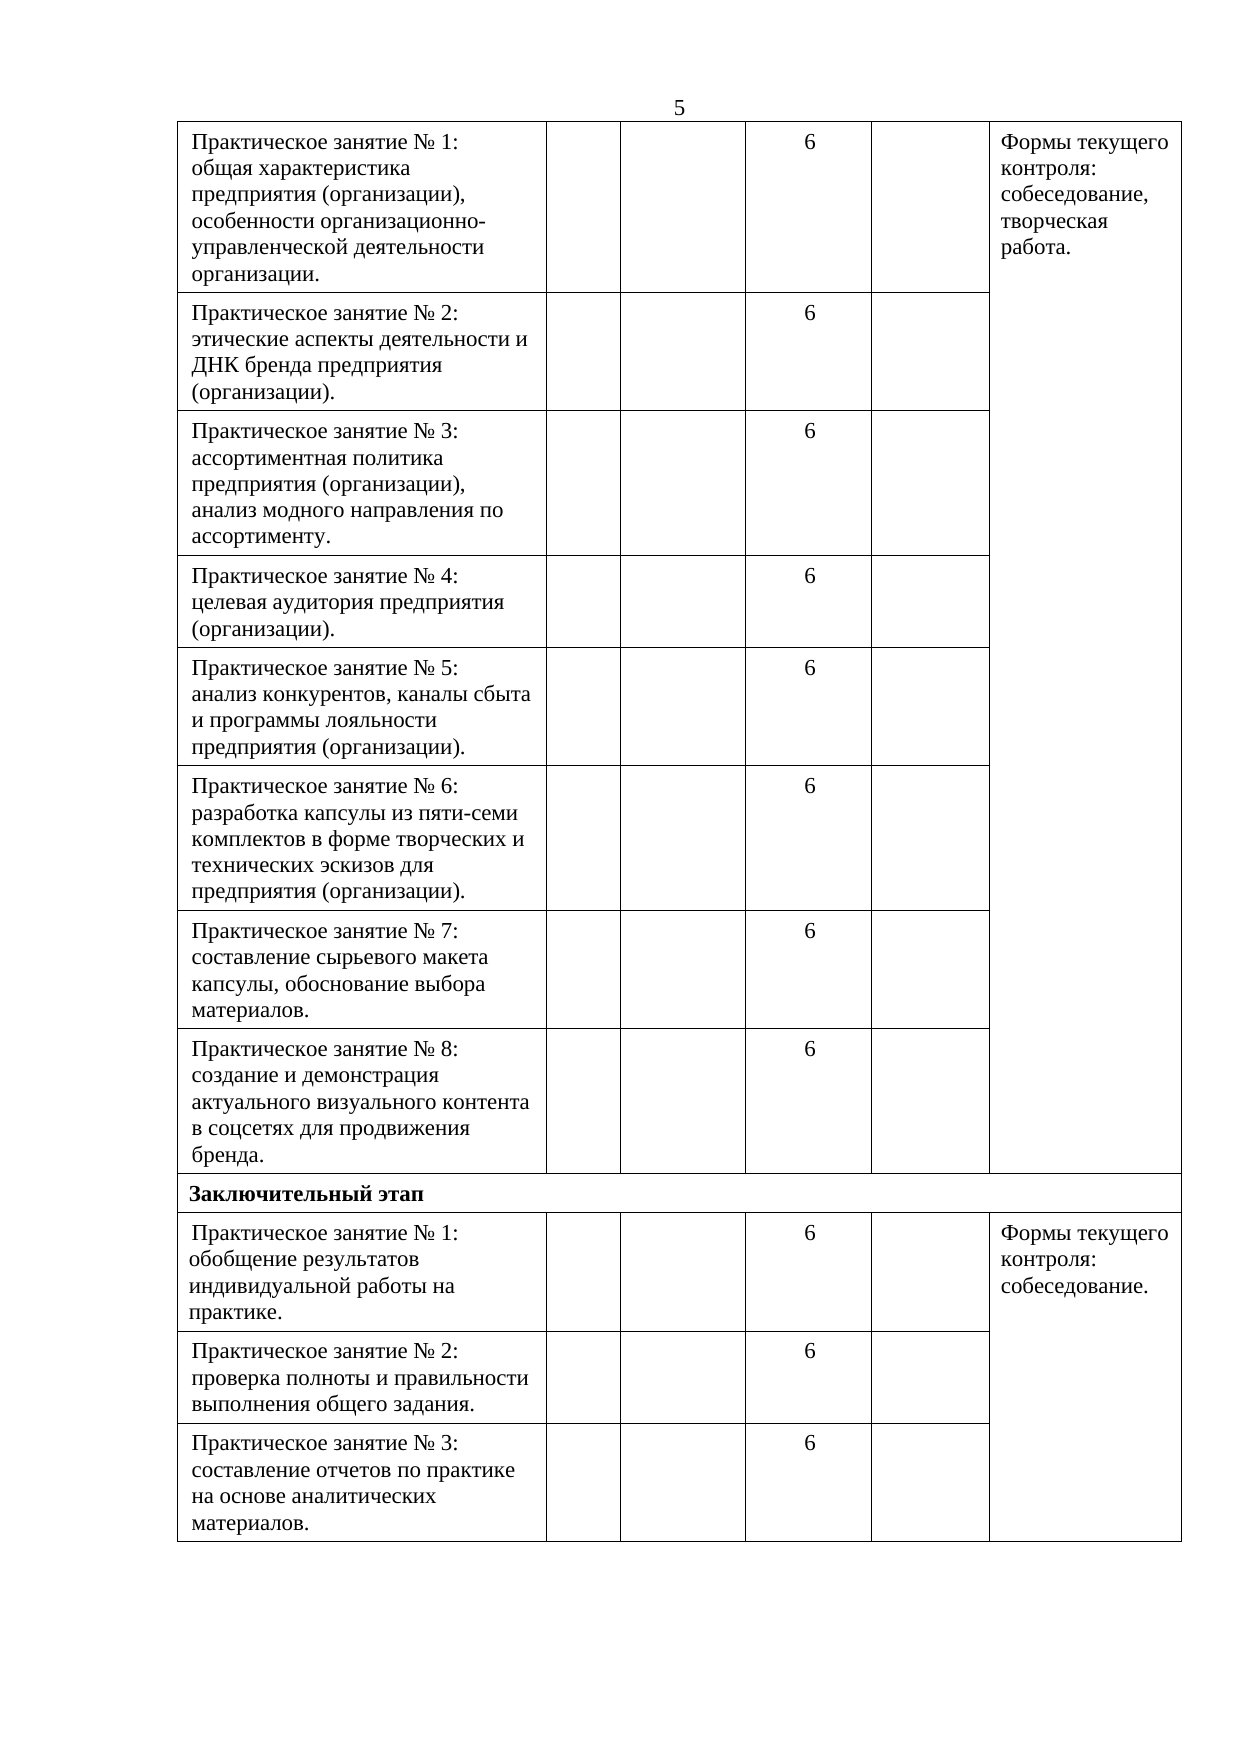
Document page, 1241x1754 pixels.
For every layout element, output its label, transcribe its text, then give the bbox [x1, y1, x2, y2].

table_cell 6 [746, 1213, 871, 1331]
table_cell Практическое занятие № 3: ассортиментная политика предприятия (организации), анализ модного направления по ассортименту. [178, 411, 546, 555]
table_cell [621, 648, 745, 765]
table_cell Практическое занятие № 1: обобщение результатов индивидуальной работы на практике. [178, 1213, 546, 1331]
table_cell [547, 122, 620, 292]
table_cell [547, 911, 620, 1028]
table_cell Формы текущего контроля: собеседование. [990, 1213, 1181, 1541]
table_cell [872, 293, 989, 410]
table_cell [872, 122, 989, 292]
table_cell 6 [746, 411, 871, 555]
table_cell [621, 411, 745, 555]
table_cell [621, 1029, 745, 1173]
table_cell [547, 1029, 620, 1173]
table_cell [621, 1424, 745, 1541]
table_cell Практическое занятие № 8: создание и демонстрация актуального визуального контента в соцсетях для продвижения бренда. [178, 1029, 546, 1173]
table_cell [621, 1213, 745, 1331]
table_cell Практическое занятие № 3: составление отчетов по практике на основе аналитических материалов. [178, 1424, 546, 1541]
table_cell Практическое занятие № 2: этические аспекты деятельности и ДНК бренда предприятия (организации). [178, 293, 546, 410]
table_cell [872, 1029, 989, 1173]
table_cell [547, 556, 620, 647]
table_cell [872, 911, 989, 1028]
table_cell [621, 556, 745, 647]
table_cell [872, 556, 989, 647]
table_cell Практическое занятие № 4: целевая аудитория предприятия (организации). [178, 556, 546, 647]
table_cell [621, 911, 745, 1028]
table_cell 6 [746, 122, 871, 292]
table_cell Практическое занятие № 7: составление сырьевого макета капсулы, обоснование выбора материалов. [178, 911, 546, 1028]
table_cell [621, 1332, 745, 1422]
table_cell [872, 1332, 989, 1422]
table_cell Формы текущего контроля: собеседование, творческая работа. [990, 122, 1181, 1173]
table_cell Заключительный этап [178, 1174, 1181, 1212]
table_cell 6 [746, 766, 871, 910]
table_cell Практическое занятие № 2: проверка полноты и правильности выполнения общего задания. [178, 1332, 546, 1422]
table_cell 6 [746, 1029, 871, 1173]
table_cell [547, 411, 620, 555]
table_cell 6 [746, 648, 871, 765]
table_cell Практическое занятие № 6: разработка капсулы из пяти-семи комплектов в форме творческих и технических эскизов для предприятия (организации). [178, 766, 546, 910]
table_cell [621, 122, 745, 292]
table_cell [621, 766, 745, 910]
table_cell Практическое занятие № 1: общая характеристика предприятия (организации), особенности организационно-управленческой деятельности организации. [178, 122, 546, 292]
table_cell [547, 293, 620, 410]
table_cell [547, 1213, 620, 1331]
table_cell 6 [746, 1424, 871, 1541]
table_cell 6 [746, 911, 871, 1028]
table_cell [872, 766, 989, 910]
table_cell [621, 293, 745, 410]
table_cell [872, 1213, 989, 1331]
table_cell 6 [746, 556, 871, 647]
table_cell [547, 1332, 620, 1422]
table_cell [872, 648, 989, 765]
table_cell Практическое занятие № 5: анализ конкурентов, каналы сбыта и программы лояльности предприятия (организации). [178, 648, 546, 765]
table_cell [547, 648, 620, 765]
table_cell [547, 766, 620, 910]
table_cell 6 [746, 1332, 871, 1422]
table_cell 6 [746, 293, 871, 410]
table_cell [872, 411, 989, 555]
table_cell [547, 1424, 620, 1541]
table_cell [872, 1424, 989, 1541]
